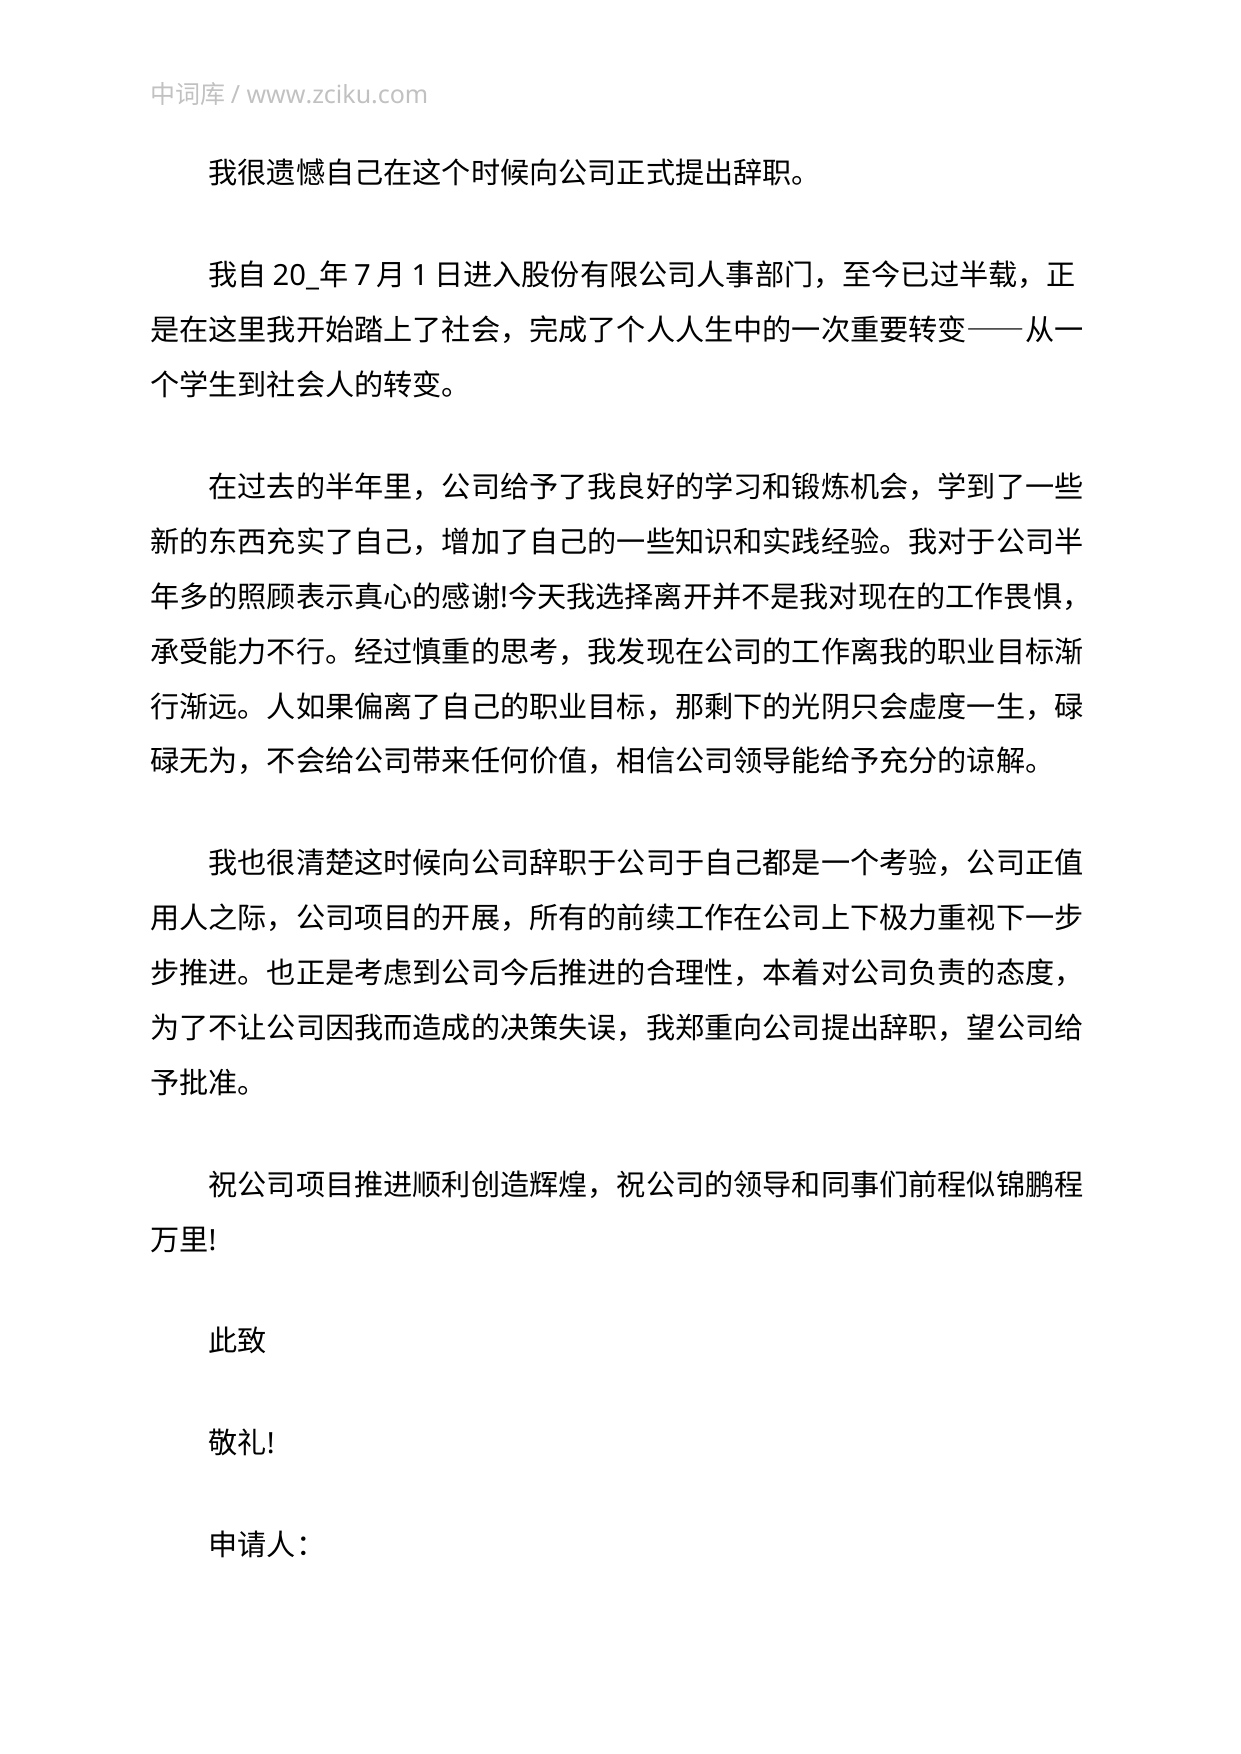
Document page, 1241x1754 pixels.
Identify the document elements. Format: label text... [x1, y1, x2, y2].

text 我很遗憾自己在这个时候向公司正式提出辞职。 [150, 150, 1090, 192]
text 我也很清楚这时候向公司辞职于公司于自己都是一个考验，公司正值用人之际，公司项目的开展，所有的前续工作在公司上下极力重视下一步步推进。也正是考虑到公司今后推进的合理性，本着对公司负责的态度，为了不让公司因我而造成的决策失误，我郑重向公司提出辞职，望公司给予批准。 [150, 840, 1090, 1102]
text 祝公司项目推进顺利创造辉煌，祝公司的领导和同事们前程似锦鹏程万里! [150, 1161, 1090, 1258]
text 申请人： [150, 1522, 1090, 1564]
text 在过去的半年里，公司给予了我良好的学习和锻炼机会，学到了一些新的东西充实了自己，增加了自己的一些知识和实践经验。我对于公司半年多的照顾表示真心的感谢!今天我选择离开并不是我对现在的工作畏惧，承受能力不行。经过慎重的思考，我发现在公司的工作离我的职业目标渐行渐远。人如果偏离了自己的职业目标，那剩下的光阴只会虚度一生，碌碌无为，不会给公司带来任何价值，相信公司领导能给予充分的谅解。 [150, 463, 1090, 780]
text 敬礼! [150, 1420, 1090, 1462]
text 此致 [150, 1318, 1090, 1360]
text 我自20_年7月1日进入股份有限公司人事部门，至今已过半载，正是在这里我开始踏上了社会，完成了个人人生中的一次重要转变——从一个学生到社会人的转变。 [150, 252, 1090, 404]
